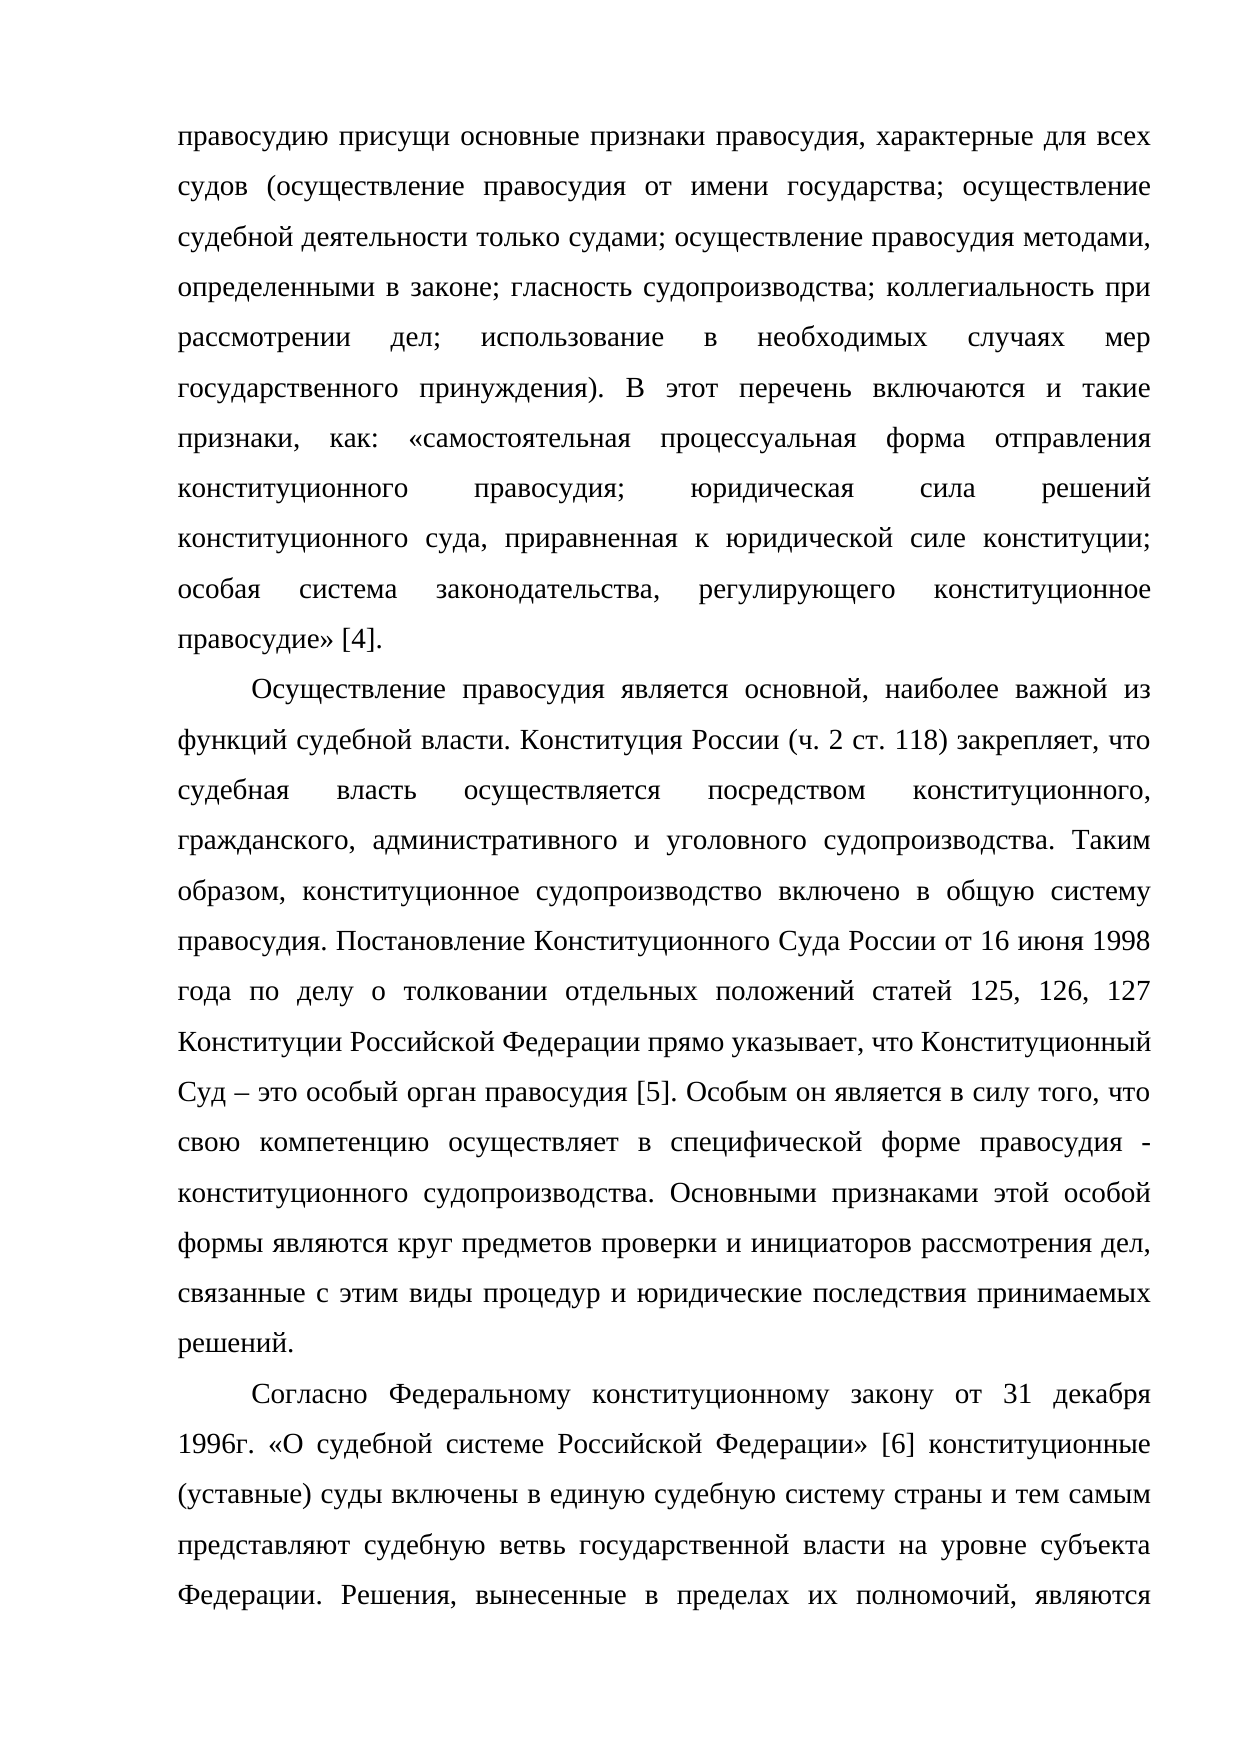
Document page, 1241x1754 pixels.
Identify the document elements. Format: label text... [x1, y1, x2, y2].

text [177, 1376, 1152, 1611]
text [177, 118, 1152, 655]
text Осуществление правосудия является основной, наиболее важной из функций судебной власти. Конституция России (ч. 2 ст. 118) закрепляет, что судебная власть осуществляется посредством конституционного, гражданского, административного и уголовного судопроизводства. Таким образом, конституционное судопроизводство включено в общую систему правосудия. Постановление Конституционного Суда России от 16 июня 1998 года по делу о толковании отдельных положений статей 125, 126, 127 Конституции Российской Федерации прямо указывает, что Конституционный Суд – это особый орган правосудия [5]. Особым он является в силу того, что свою компетенцию осуществляет в специфической форме правосудия - конституционного судопроизводства. Основными признаками этой особой формы являются круг предметов проверки и инициаторов рассмотрения дел, связанные с этим виды процедур и юридические последствия принимаемых решений. [177, 672, 1152, 1359]
